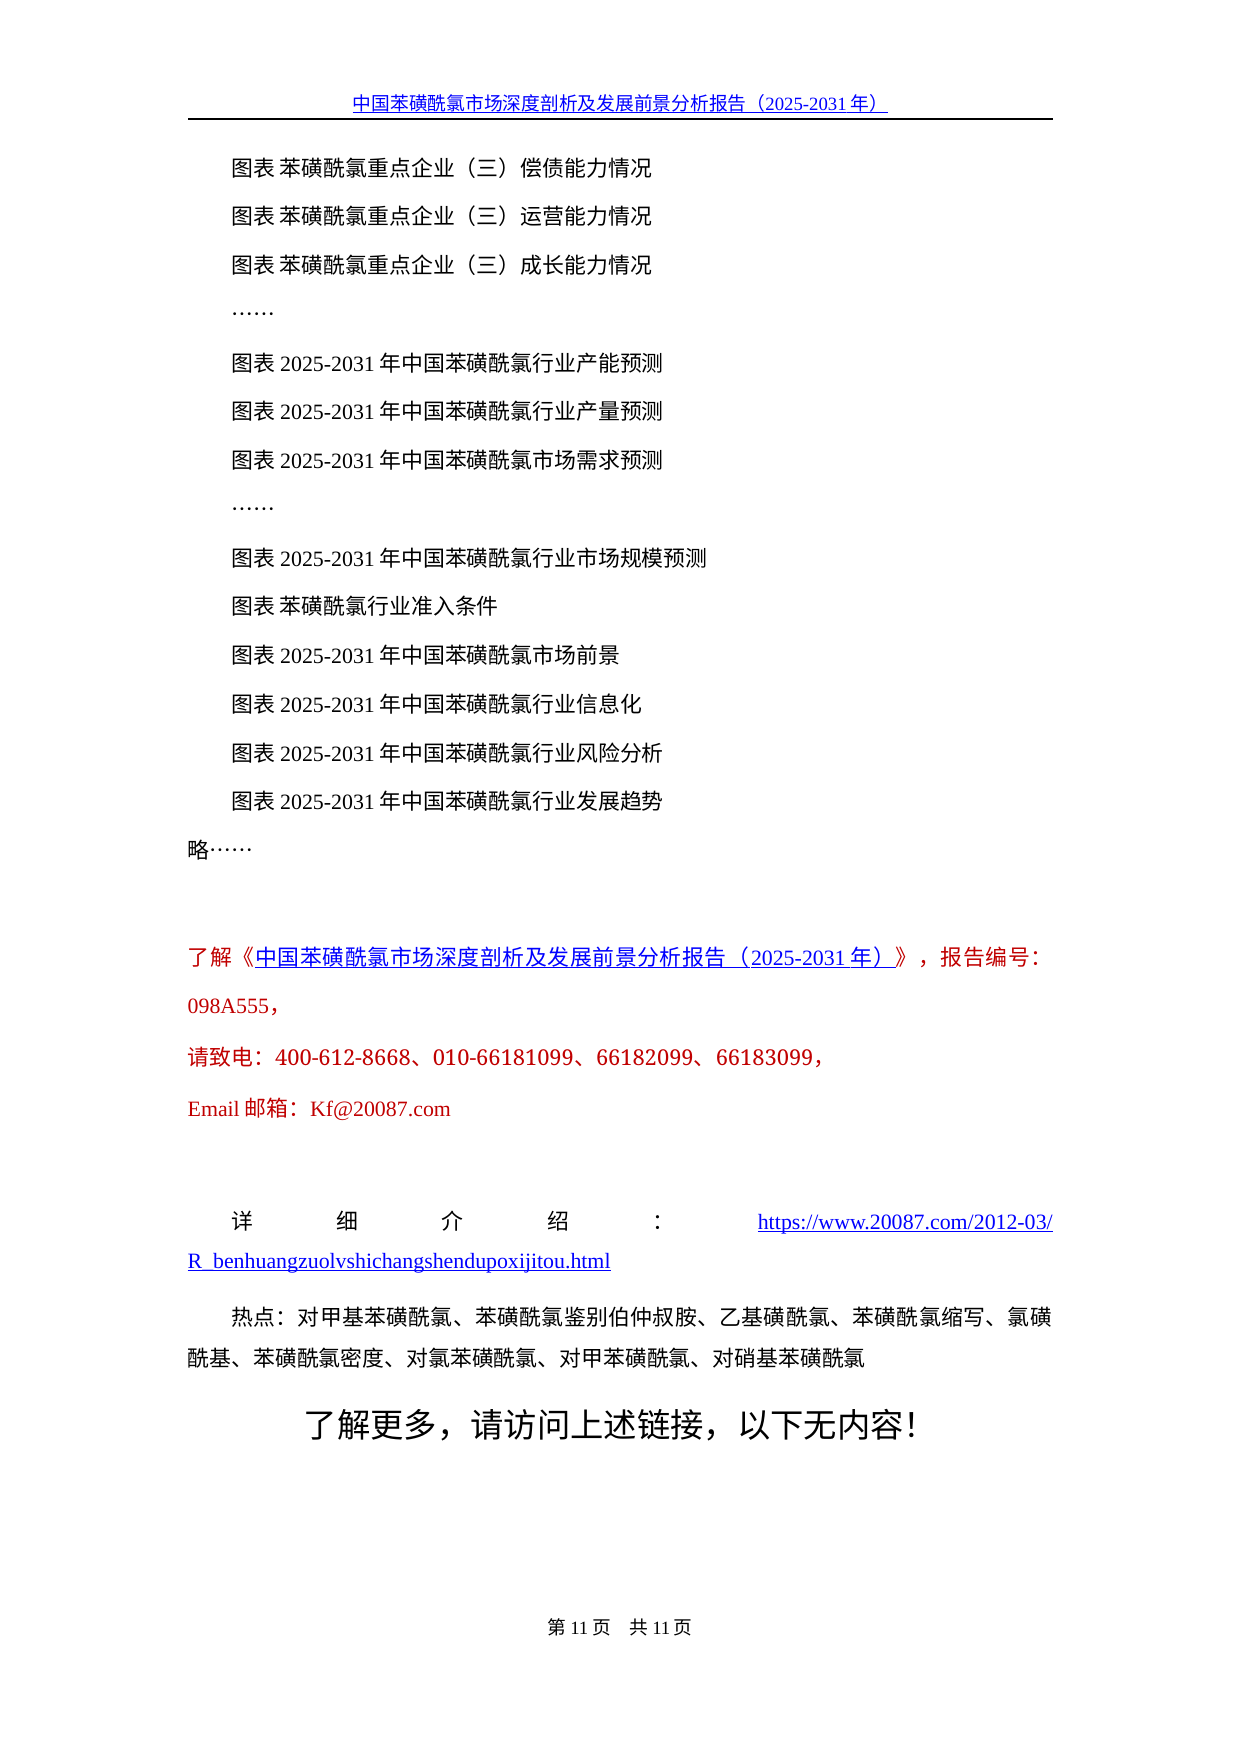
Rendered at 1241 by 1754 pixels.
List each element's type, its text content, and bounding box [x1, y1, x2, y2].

text 热点：对甲基苯磺酰氯、苯磺酰氯鉴别伯仲叔胺、乙基磺酰氯、苯磺酰氯缩写、氯磺酰基、苯磺酰氯密度、对氯苯磺酰氯、对甲苯磺酰氯、对硝基苯磺酰氯 [187, 1299, 1053, 1373]
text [187, 150, 1053, 865]
text 详细介绍：https://www.20087.com/2012-03/R_benhuangzuolvshichangshendupoxijitou.html [187, 1204, 1053, 1277]
text Email邮箱：Kf@20087.com [187, 1091, 1053, 1123]
text 了解《中国苯磺酰氯市场深度剖析及发展前景分析报告（2025-2031年）》，报告编号：098A555， [187, 939, 1053, 1020]
text 请致电：400-612-8668、010-66181099、66182099、66183099， [187, 1039, 1053, 1072]
title 了解更多，请访问上述链接，以下无内容！ [187, 1390, 1053, 1455]
